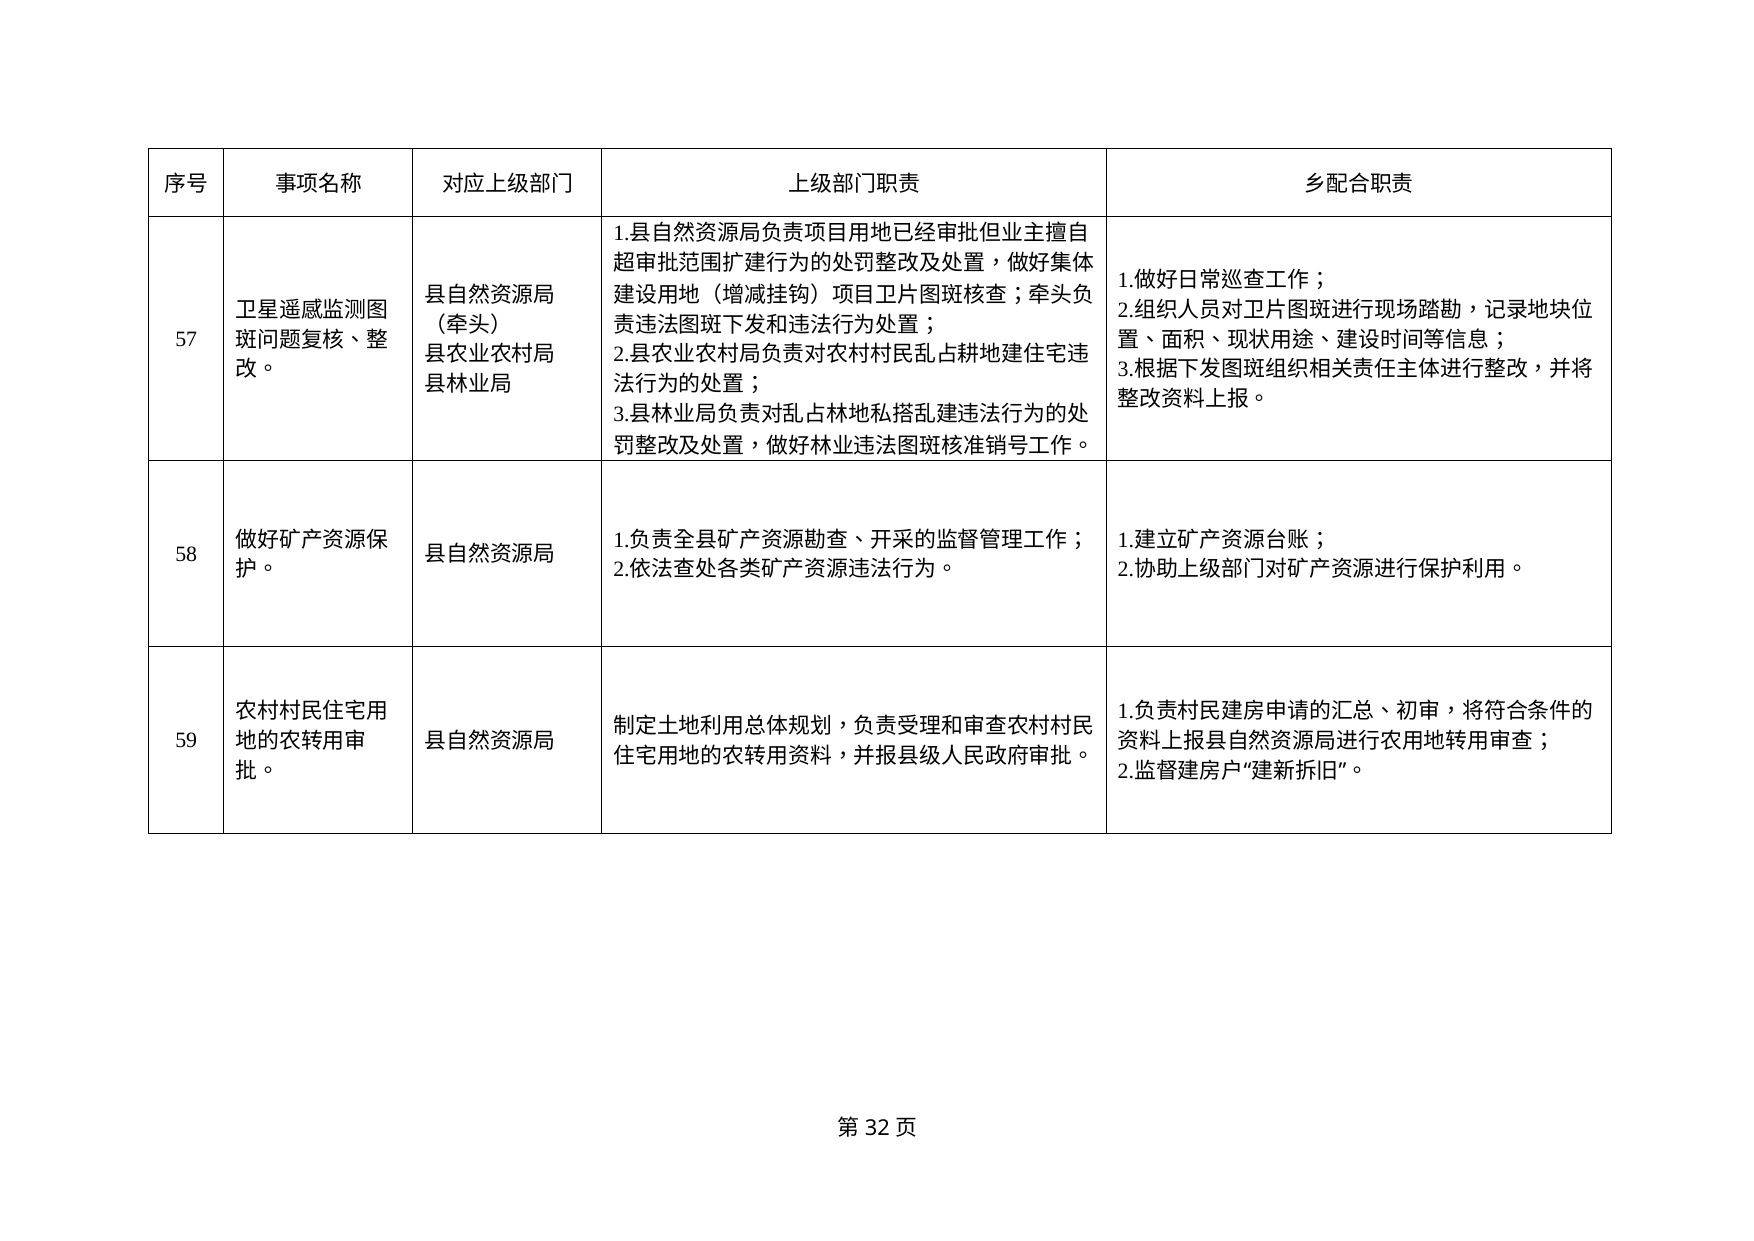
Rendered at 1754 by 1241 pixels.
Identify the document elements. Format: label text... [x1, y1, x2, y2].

table_header 对应上级部门 [413, 149, 601, 216]
table_cell 58 [149, 461, 223, 646]
table_cell 1.负责村民建房申请的汇总、初审，将符合条件的资料上报县自然资源局进行农用地转用审查； 2.监督建房户“建新拆旧”。 [1107, 647, 1611, 832]
table_cell 县自然资源局 [413, 647, 601, 832]
table_cell 制定土地利用总体规划，负责受理和审查农村村民住宅用地的农转用资料，并报县级人民政府审批。 [602, 647, 1106, 832]
table_cell 1.县自然资源局负责项目用地已经审批但业主擅自超审批范围扩建行为的处罚整改及处置，做好集体建设用地（增减挂钩）项目卫片图斑核查；牵头负责违法图斑下发和违法行为处置； 2.县农业农村局负责对农村村民乱占耕地建住宅违法行为的处置； 3.县林业局负责对乱占林地私搭乱建违法行为的处罚整改及处置，做好林业违法图斑核准销号工作。 [602, 217, 1106, 459]
table_cell 农村村民住宅用地的农转用审批。 [224, 647, 412, 832]
table_header 乡配合职责 [1107, 149, 1611, 216]
table_header 序号 [149, 149, 223, 216]
table_cell 1.负责全县矿产资源勘查、开采的监督管理工作； 2.依法查处各类矿产资源违法行为。 [602, 461, 1106, 646]
table_header 上级部门职责 [602, 149, 1106, 216]
table_cell 1.做好日常巡查工作； 2.组织人员对卫片图斑进行现场踏勘，记录地块位置、面积、现状用途、建设时间等信息； 3.根据下发图斑组织相关责任主体进行整改，并将整改资料上报。 [1107, 217, 1611, 459]
table_cell 1.建立矿产资源台账； 2.协助上级部门对矿产资源进行保护利用。 [1107, 461, 1611, 646]
table_cell 57 [149, 217, 223, 459]
table_cell 县自然资源局 [413, 461, 601, 646]
table_cell 做好矿产资源保护。 [224, 461, 412, 646]
table_cell 59 [149, 647, 223, 832]
table_cell 卫星遥感监测图斑问题复核、整改。 [224, 217, 412, 459]
table_cell 县自然资源局（牵头） 县农业农村局 县林业局 [413, 217, 601, 459]
table_header 事项名称 [224, 149, 412, 216]
